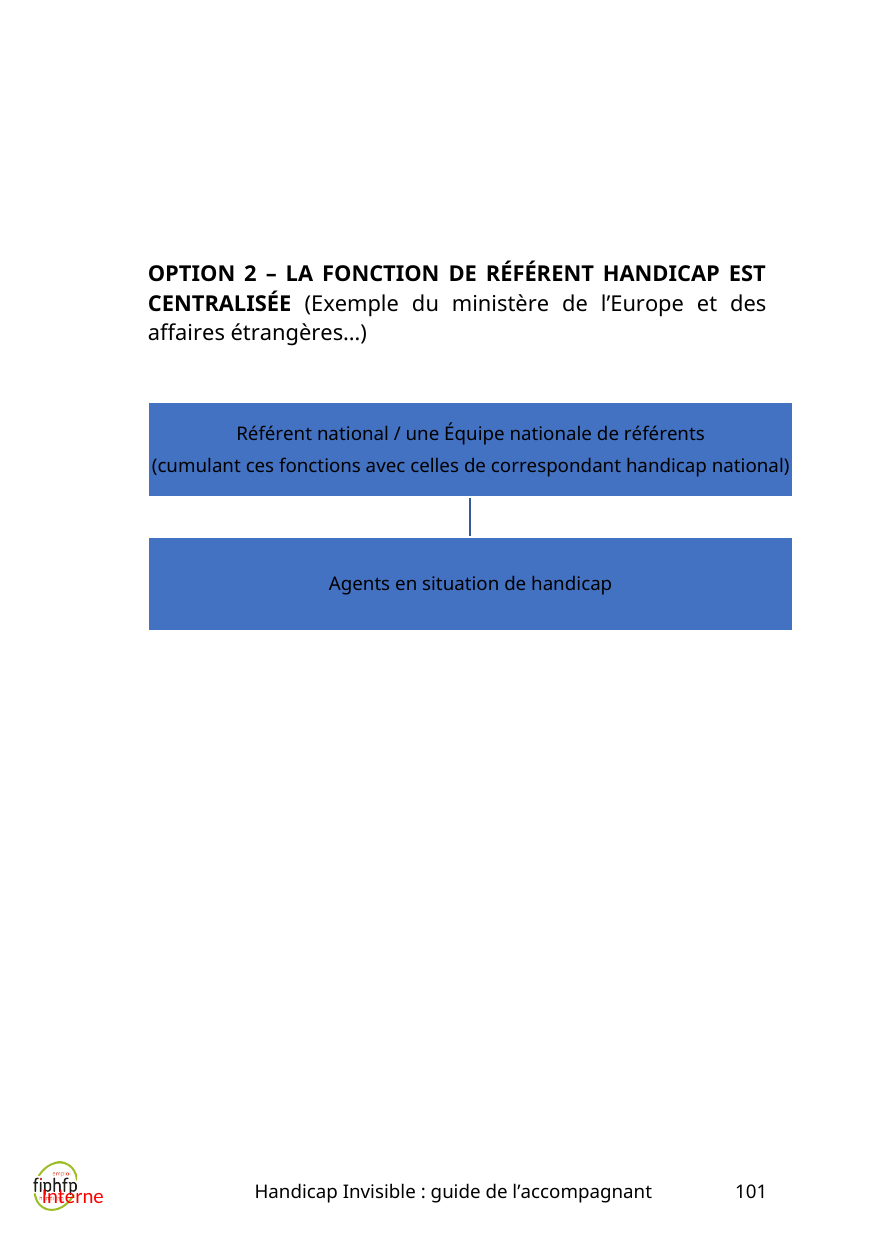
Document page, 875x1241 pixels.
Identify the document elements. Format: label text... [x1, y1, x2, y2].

text OPTION 2 – LA FONCTION DE RÉFÉRENT HANDICAP EST CENTRALISÉE (Exemple du ministère de l’Europe et des affaires étrangères…) [148, 258, 767, 347]
picture [33, 1161, 78, 1211]
